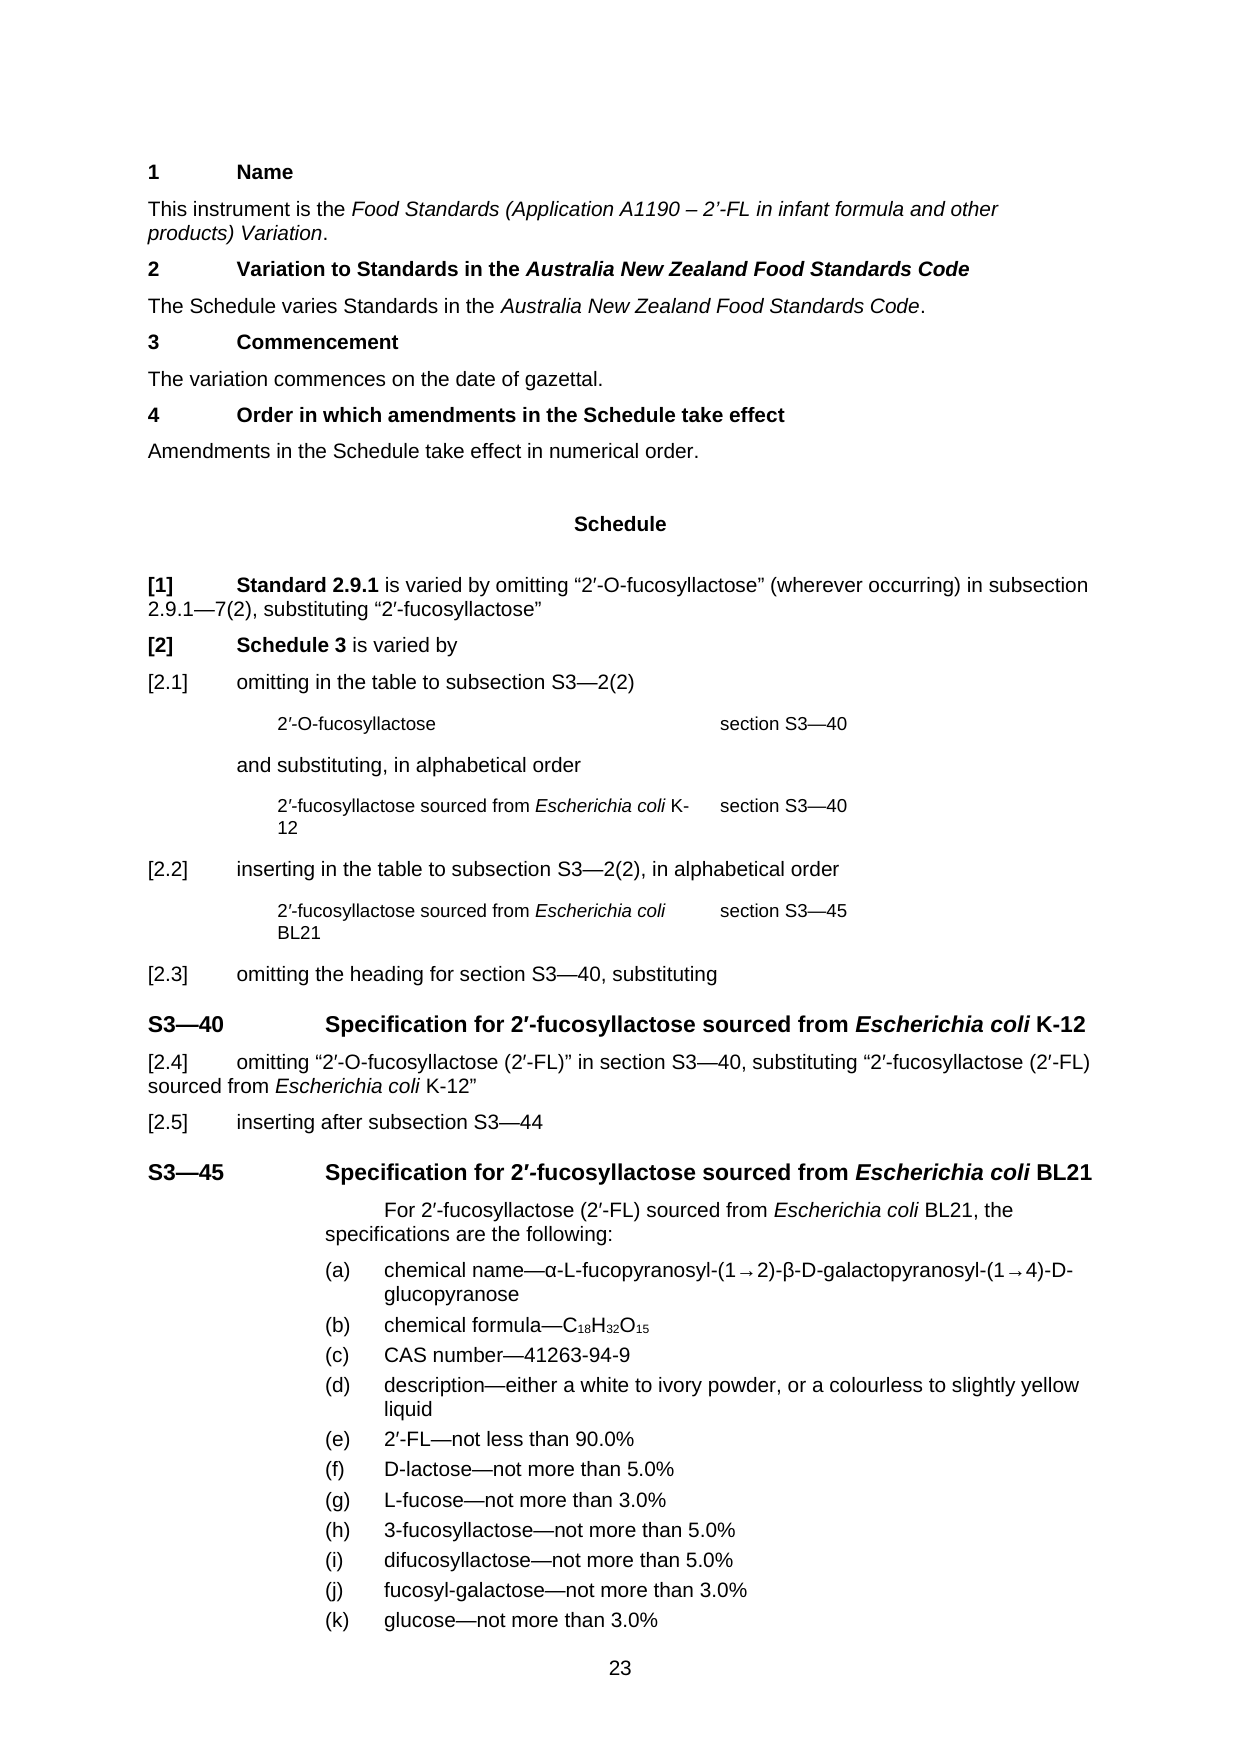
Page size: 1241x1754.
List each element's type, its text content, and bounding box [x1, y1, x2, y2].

subtitle 2 Variation to Standards in the Australia New Zealand Food Standards Code [148, 257, 1092, 281]
list chemical name—α-L-fucopyranosyl-(1→2)-β-D-galactopyranosyl-(1→4)-D-glucopyranose [325, 1258, 1092, 1306]
list description—either a white to ivory powder, or a colourless to slightly yellow liquid [325, 1373, 1092, 1421]
text This instrument is the Food Standards (Application A1190 – 2’-FL in infant formula and other products) Variation. [148, 197, 1092, 244]
list L-fucose—not more than 3.0% [325, 1487, 1092, 1511]
text [1] Standard 2.9.1 is varied by omitting “2′-O-fucosyllactose” (wherever occurring) in subsection 2.9.1—7(2), substituting “2′-fucosyllactose” [148, 573, 1092, 621]
text and substituting, in alphabetical order [148, 753, 1092, 777]
table_header section S3—45 [709, 894, 974, 949]
text S3—45 Specification for 2′-fucosyllactose sourced from Escherichia coli BL21 [148, 1159, 1092, 1185]
text For 2′-fucosyllactose (2′-FL) sourced from Escherichia coli BL21, the specifications are the following: [325, 1198, 1092, 1246]
subtitle 4 Order in which amendments in the Schedule take effect [148, 403, 1092, 427]
text [2.4] omitting “2′-O-fucosyllactose (2′-FL)” in section S3—40, substituting “2′-fucosyllactose (2′-FL) sourced from Escherichia coli K-12” [148, 1049, 1092, 1097]
table_header section S3—40 [709, 789, 974, 845]
list CAS number—41263-94-9 [325, 1343, 1092, 1367]
list fucosyl-galactose—not more than 3.0% [325, 1578, 1092, 1602]
list chemical formula—C18H32O15 [325, 1312, 1092, 1336]
text Schedule [148, 512, 1092, 536]
text Amendments in the Schedule take effect in numerical order. [148, 439, 1092, 463]
table_header 2′-fucosyllactose sourced from Escherichia coli BL21 [266, 894, 709, 949]
list 2′-FL—not less than 90.0% [325, 1427, 1092, 1451]
text [2.2] inserting in the table to subsection S3—2(2), in alphabetical order [148, 857, 1092, 881]
subtitle 1 Name [148, 160, 1092, 184]
text [2.1] omitting in the table to subsection S3—2(2) [148, 669, 1092, 693]
text [2.5] inserting after subsection S3—44 [148, 1110, 1092, 1134]
list difucosyllactose—not more than 5.0% [325, 1548, 1092, 1572]
table_header section S3—40 [709, 706, 974, 740]
list D-lactose—not more than 5.0% [325, 1457, 1092, 1481]
table_header 2′-O-fucosyllactose [266, 706, 709, 740]
text S3—40 Specification for 2′-fucosyllactose sourced from Escherichia coli K-12 [148, 1011, 1092, 1037]
list 3-fucosyllactose—not more than 5.0% [325, 1518, 1092, 1542]
table_header 2′-fucosyllactose sourced from Escherichia coli K-12 [266, 789, 709, 845]
text The Schedule varies Standards in the Australia New Zealand Food Standards Code. [148, 293, 1092, 317]
subtitle 3 Commencement [148, 330, 1092, 354]
list glucose—not more than 3.0% [325, 1608, 1092, 1632]
text [2] Schedule 3 is varied by [148, 633, 1092, 657]
text [2.3] omitting the heading for section S3—40, substituting [148, 962, 1092, 986]
text The variation commences on the date of gazettal. [148, 366, 1092, 390]
